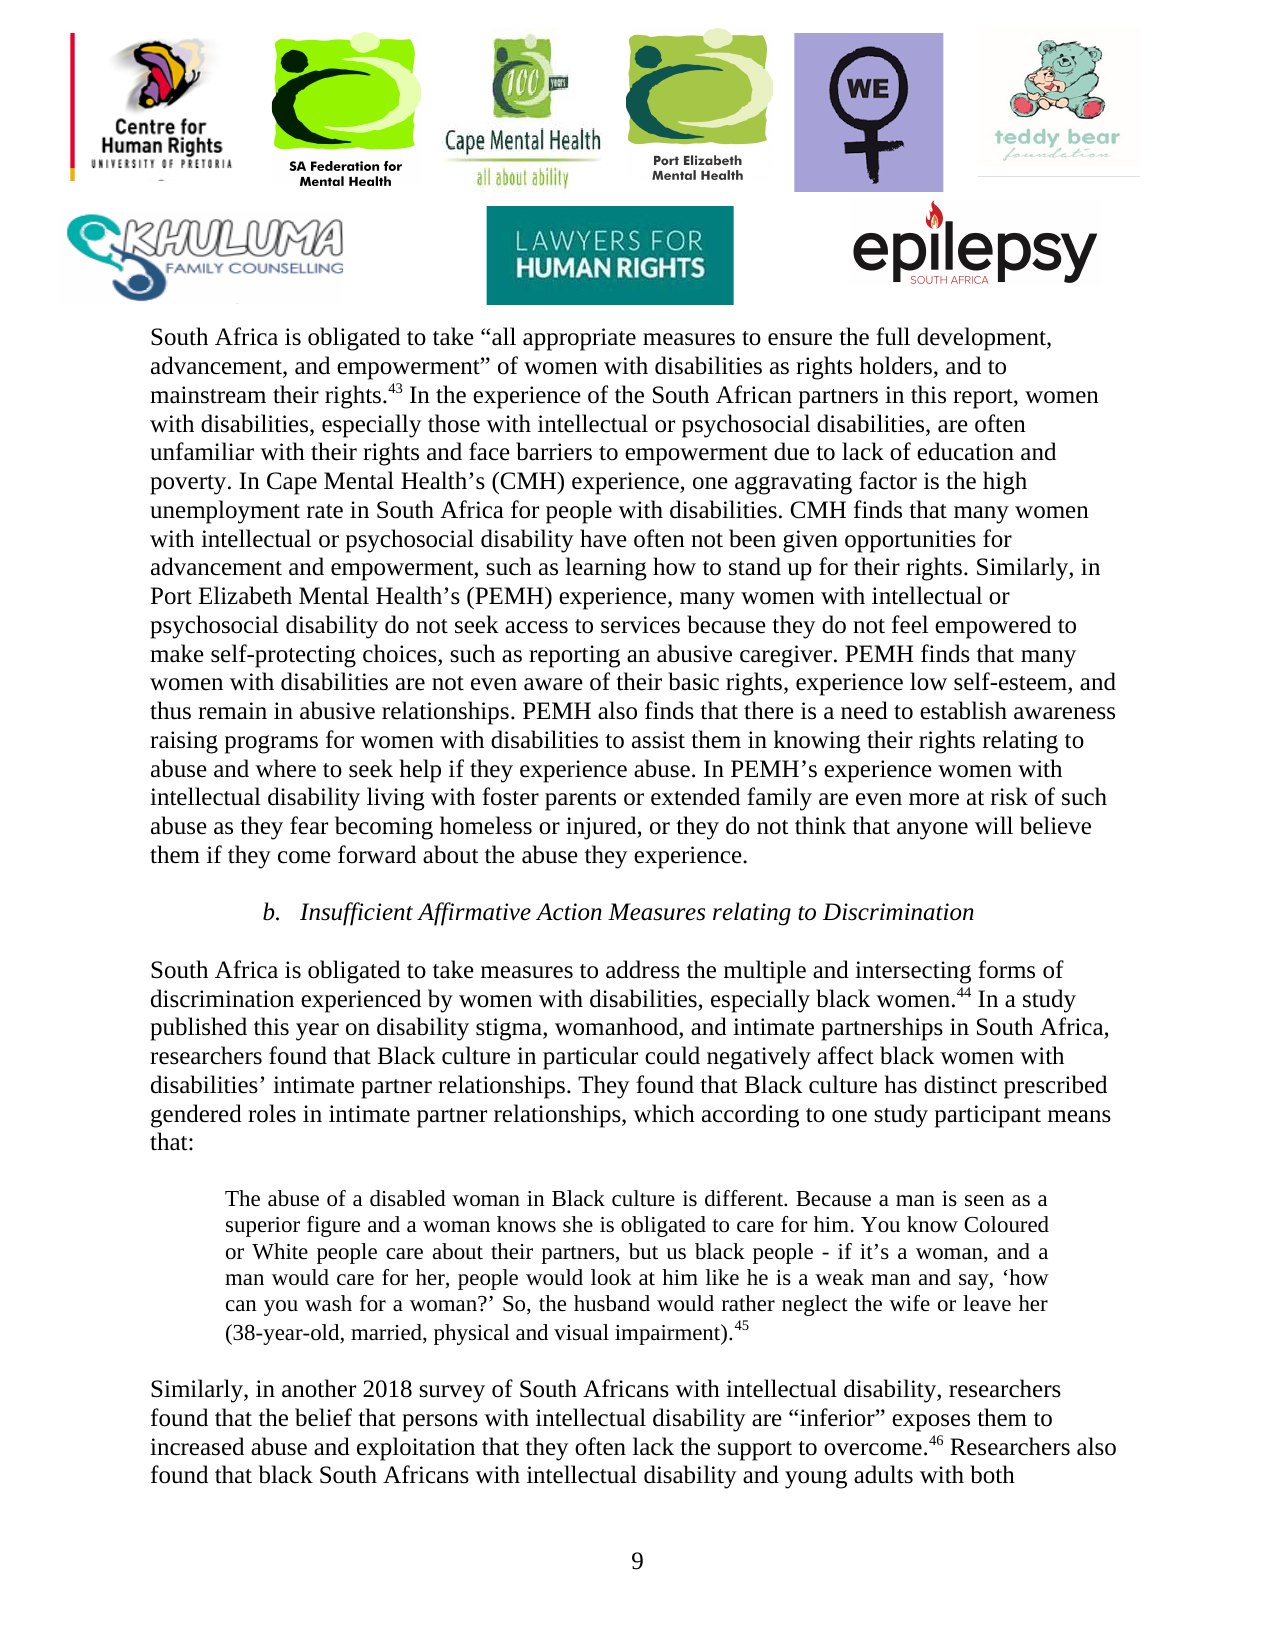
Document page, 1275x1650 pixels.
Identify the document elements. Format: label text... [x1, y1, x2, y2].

picture [61, 212, 344, 304]
picture [794, 33, 944, 192]
text South Africa is obligated to take measures to address the multiple and intersecting forms of discrimination experienced by women with disabilities, especially black women. In a study published this year on disability stigma, womanhood, and intimate partnerships in South Africa, researchers found that Black culture in particular could negatively affect black women with disabilities’ intimate partner relationships. They found that Black culture has distinct prescribed gendered roles in intimate partner relationships, which according to one study participant means that: [150, 955, 1125, 1156]
picture [271, 32, 422, 186]
text The abuse of a disabled woman in Black culture is different. Because a man is seen as a superior figure and a woman knows she is obligated to care for him. You know Coloured or White people care about their partners, but us black people - if it’s a woman, and a man would care for her, people would look at him like he is a weak man and say, ‘how can you wash for a woman?’ So, the husband would rather neglect the wife or leave her (38-year-old, married, physical and visual impairment). [225, 1185, 1050, 1346]
picture [70, 33, 253, 181]
text South Africa is obligated to take “all appropriate measures to ensure the full development, advancement, and empowerment” of women with disabilities as rights holders, and to mainstream their rights. In the experience of the South African partners in this report, women with disabilities, especially those with intellectual or psychosocial disabilities, are often unfamiliar with their rights and face barriers to empowerment due to lack of education and poverty. In Cape Mental Health’s (CMH) experience, one aggravating factor is the high unemployment rate in South Africa for people with disabilities. CMH finds that many women with intellectual or psychosocial disability have often not been given opportunities for advancement and empowerment, such as learning how to stand up for their rights. Similarly, in Port Elizabeth Mental Health’s (PEMH) experience, many women with intellectual or psychosocial disability do not seek access to services because they do not feel empowered to make self-protecting choices, such as reporting an abusive caregiver. PEMH finds that many women with disabilities are not even aware of their basic rights, experience low self-esteem, and thus remain in abusive relationships. PEMH also finds that there is a need to establish awareness raising programs for women with disabilities to assist them in knowing their rights relating to abuse and where to seek help if they experience abuse. In PEMH’s experience women with intellectual disability living with foster parents or extended family are even more at risk of such abuse as they fear becoming homeless or injured, or they do not think that anyone will believe them if they come forward about the abuse they experience. [150, 322, 1125, 869]
picture [626, 28, 774, 180]
picture [441, 28, 604, 196]
list Insufficient Affirmative Action Measures relating to Discrimination [262, 897, 1125, 926]
picture [486, 206, 734, 305]
picture [977, 27, 1141, 177]
picture [848, 198, 1102, 286]
